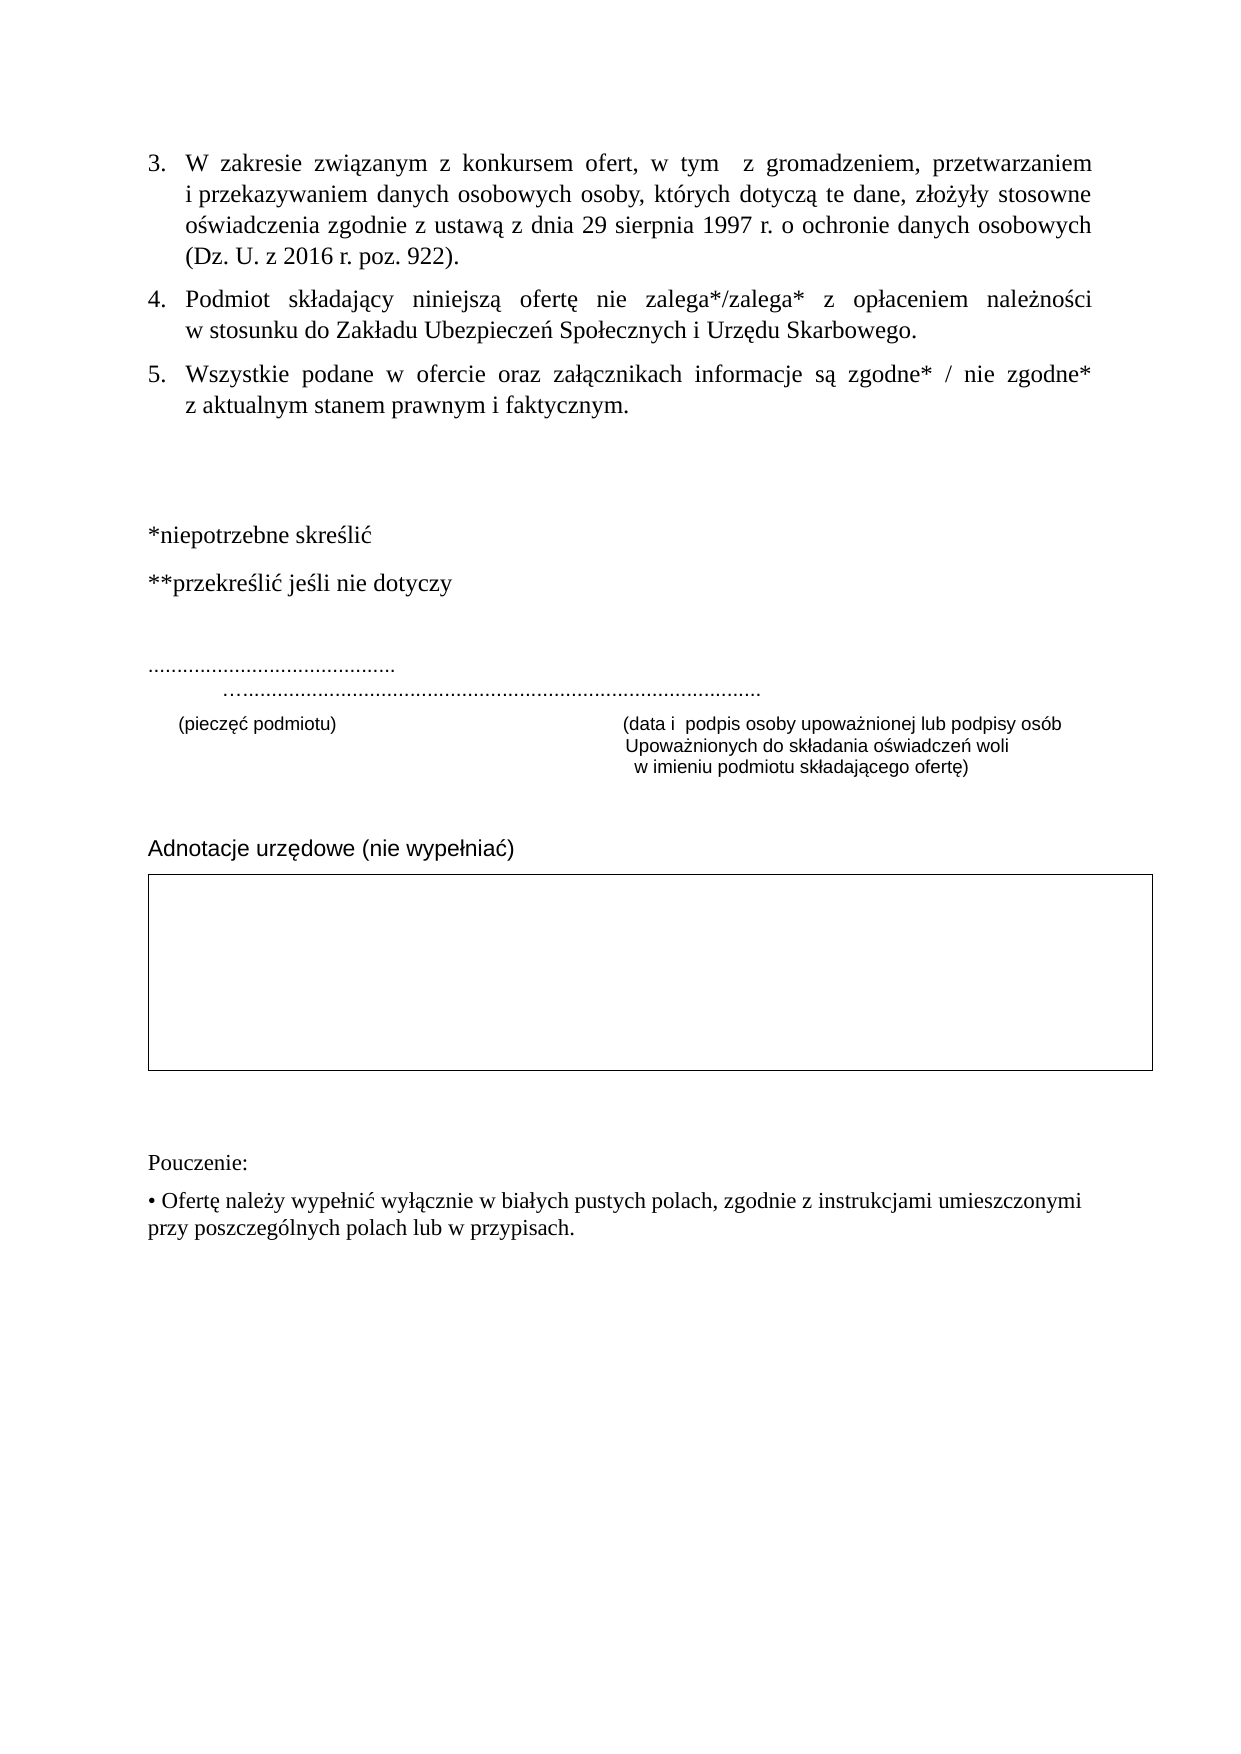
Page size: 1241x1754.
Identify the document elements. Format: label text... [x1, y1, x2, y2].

list W zakresie związanym z konkursem ofert, w tym z gromadzeniem, przetwarzaniem i przekazywaniem danych osobowych osoby, których dotyczą te dane, złożyły stosowne oświadczenia zgodnie z ustawą z dnia 29 sierpnia 1997 r. o ochronie danych osobowych (Dz. U. z 2016 r. poz. 922). [148, 148, 1093, 269]
text Upoważnionych do składania oświadczeń woli [148, 734, 1093, 756]
list Podmiot składający niniejszą ofertę nie zalega*/zalega* z opłaceniem należności w stosunku do Zakładu Ubezpieczeń Społecznych i Urzędu Skarbowego. [148, 284, 1093, 344]
text Pouczenie: [148, 1148, 1093, 1175]
text **przekreślić jeśli nie dotyczy [148, 568, 1093, 597]
text Adnotacje urzędowe (nie wypełniać) [148, 835, 1093, 861]
list Wszystkie podane w ofercie oraz załącznikach informacje są zgodne* / nie zgodne* z aktualnym stanem prawnym i faktycznym. [148, 359, 1093, 419]
table_header [149, 875, 1152, 1070]
text *niepotrzebne skreślić [148, 521, 1093, 549]
text • Ofertę należy wypełnić wyłącznie w białych pustych polach, zgodnie z instrukcjami umieszczonymi przy poszczególnych polach lub w przypisach. [148, 1187, 1093, 1240]
text (pieczęć podmiotu) (data i podpis osoby upoważnionej lub podpisy osób [148, 713, 1093, 734]
text ........................................... ….......................................................................................... [148, 652, 1093, 700]
text w imieniu podmiotu składającego ofertę) [148, 756, 1093, 777]
